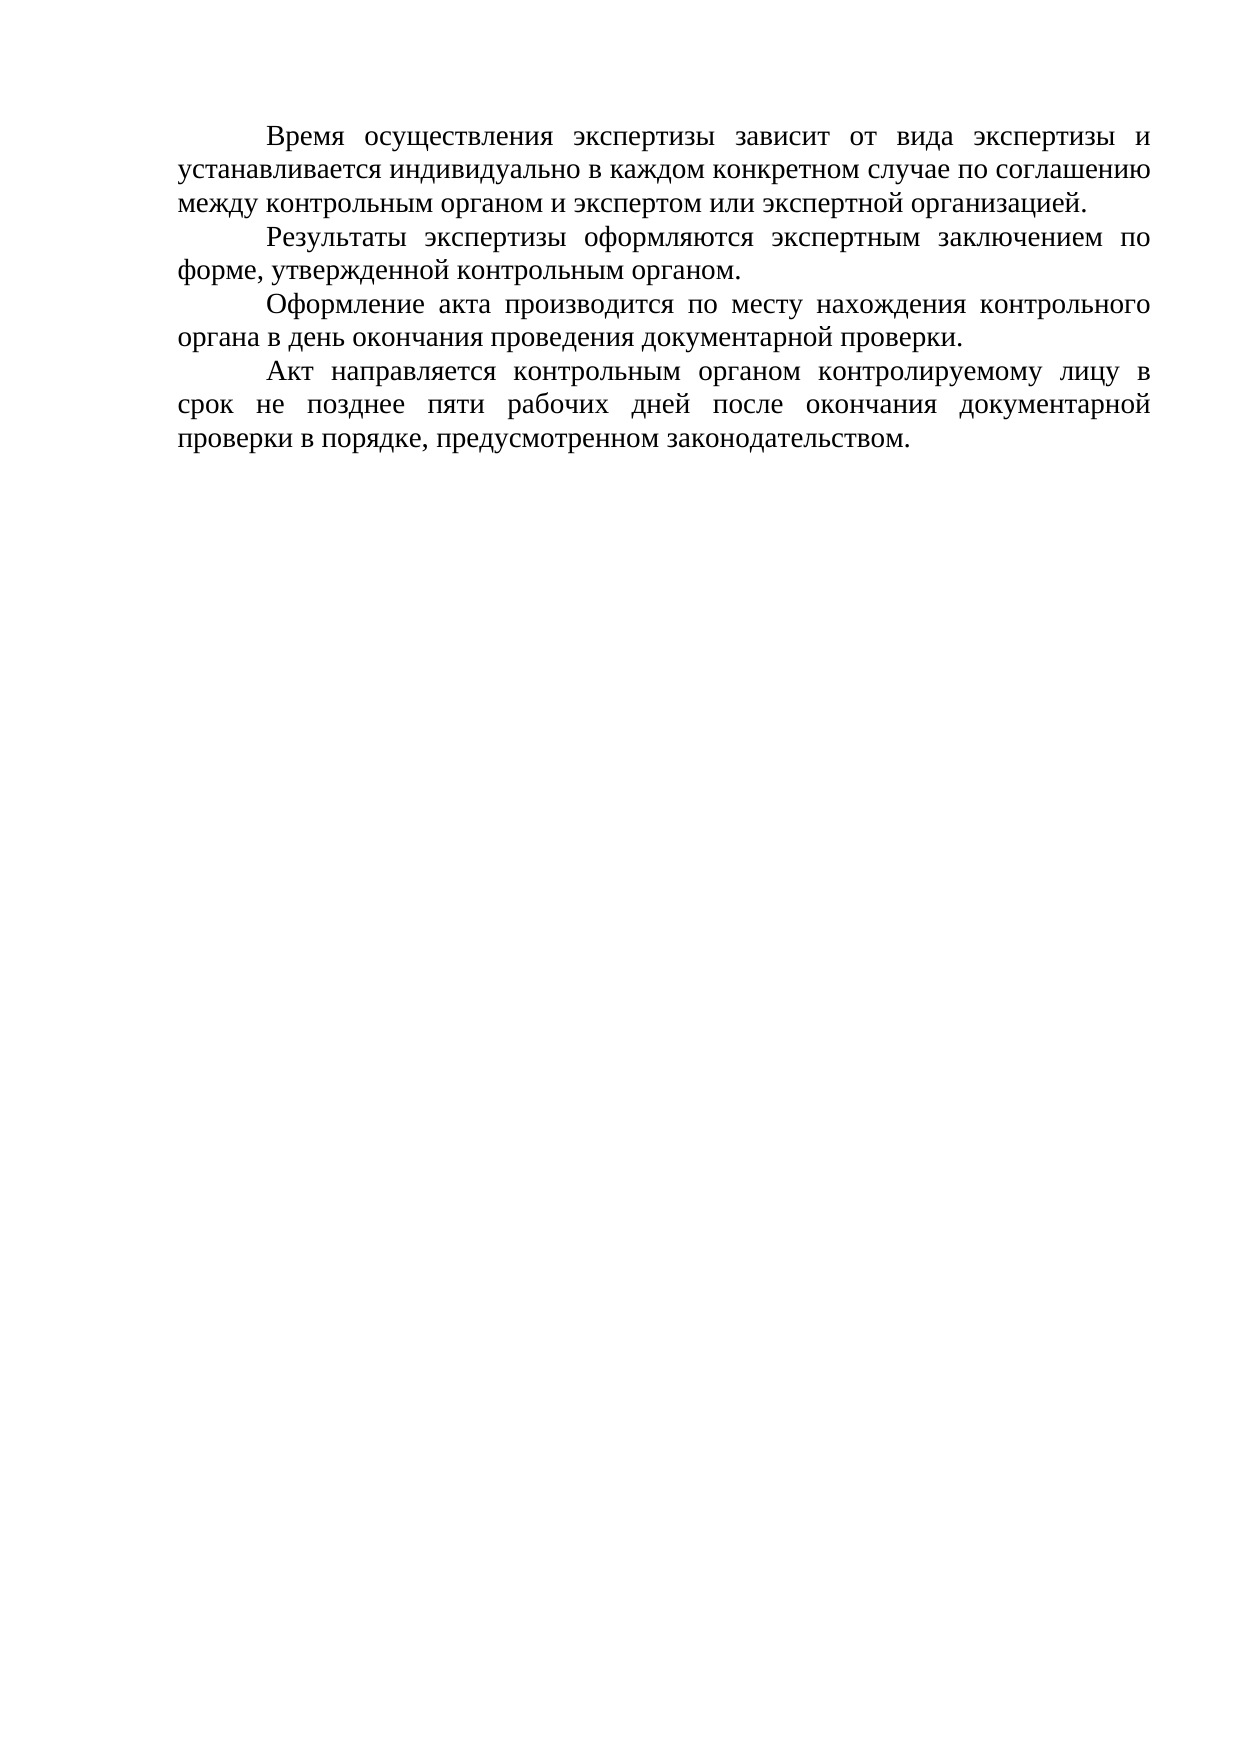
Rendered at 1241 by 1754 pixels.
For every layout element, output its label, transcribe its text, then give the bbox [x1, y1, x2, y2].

text Акт направляется контрольным органом контролируемому лицу в срок не позднее пяти рабочих дней после окончания документарной проверки в порядке, предусмотренном законодательством. [177, 353, 1152, 453]
text Результаты экспертизы оформляются экспертным заключением по форме, утвержденной контрольным органом. [177, 219, 1152, 286]
text Оформление акта производится по месту нахождения контрольного органа в день окончания проведения документарной проверки. [177, 286, 1152, 353]
text Время осуществления экспертизы зависит от вида экспертизы и устанавливается индивидуально в каждом конкретном случае по соглашению между контрольным органом и экспертом или экспертной организацией. [177, 118, 1152, 219]
